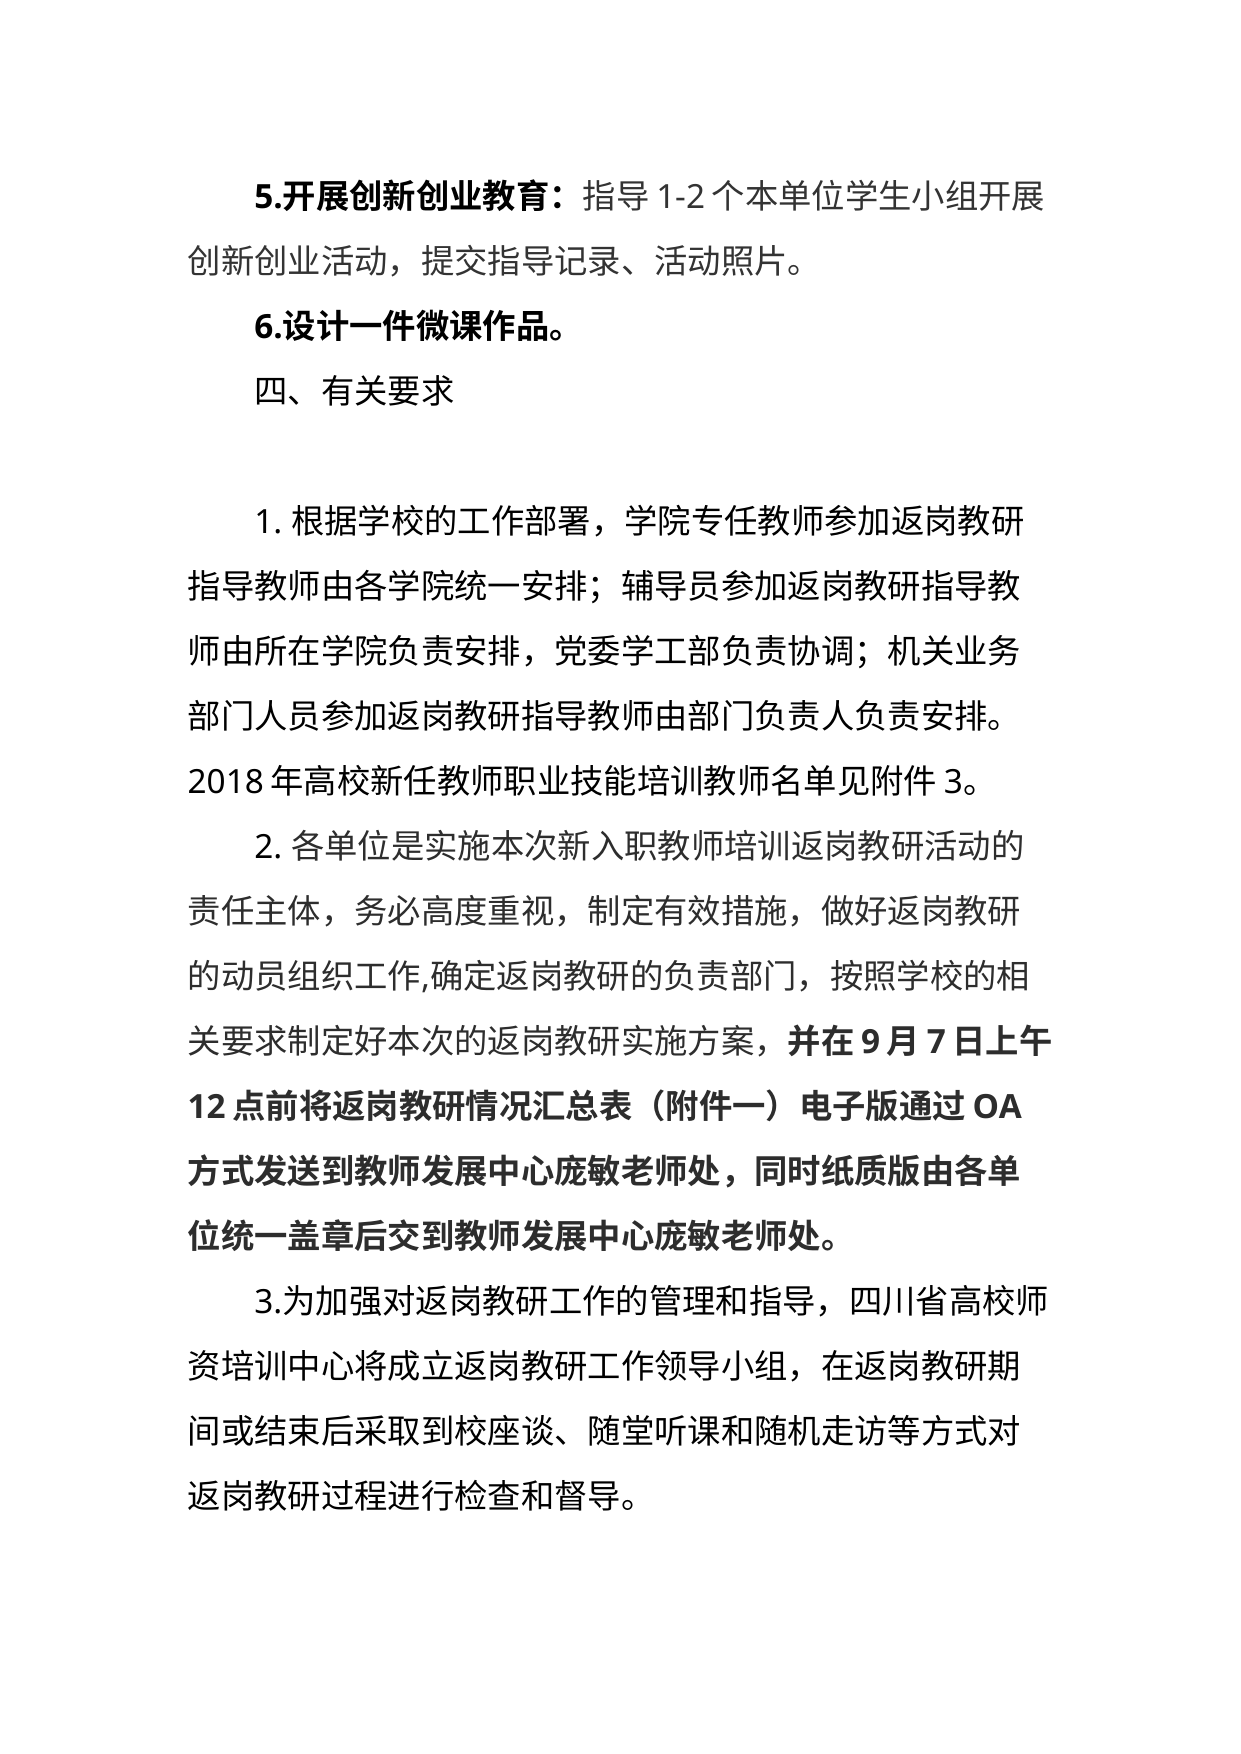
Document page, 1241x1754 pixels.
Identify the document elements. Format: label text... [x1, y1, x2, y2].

text 2. 各单位是实施本次新入职教师培训返岗教研活动的责任主体，务必高度重视，制定有效措施，做好返岗教研的动员组织工作,确定返岗教研的负责部门，按照学校的相关要求制定好本次的返岗教研实施方案，并在9月7日上午12点前将返岗教研情况汇总表（附件一）电子版通过OA方式发送到教师发展中心庞敏老师处，同时纸质版由各单位统一盖章后交到教师发展中心庞敏老师处。 [187, 812, 1053, 1267]
text 1. 根据学校的工作部署，学院专任教师参加返岗教研指导教师由各学院统一安排；辅导员参加返岗教研指导教师由所在学院负责安排，党委学工部负责协调；机关业务部门人员参加返岗教研指导教师由部门负责人负责安排。2018年高校新任教师职业技能培训教师名单见附件3。 [187, 487, 1053, 812]
text 5.开展创新创业教育：指导1-2个本单位学生小组开展创新创业活动，提交指导记录、活动照片。 [187, 162, 1053, 292]
text 6.设计一件微课作品。 [187, 292, 1053, 357]
text 四、有关要求 [187, 357, 1053, 422]
text 3.为加强对返岗教研工作的管理和指导，四川省高校师资培训中心将成立返岗教研工作领导小组，在返岗教研期间或结束后采取到校座谈、随堂听课和随机走访等方式对返岗教研过程进行检查和督导。 [187, 1267, 1053, 1527]
